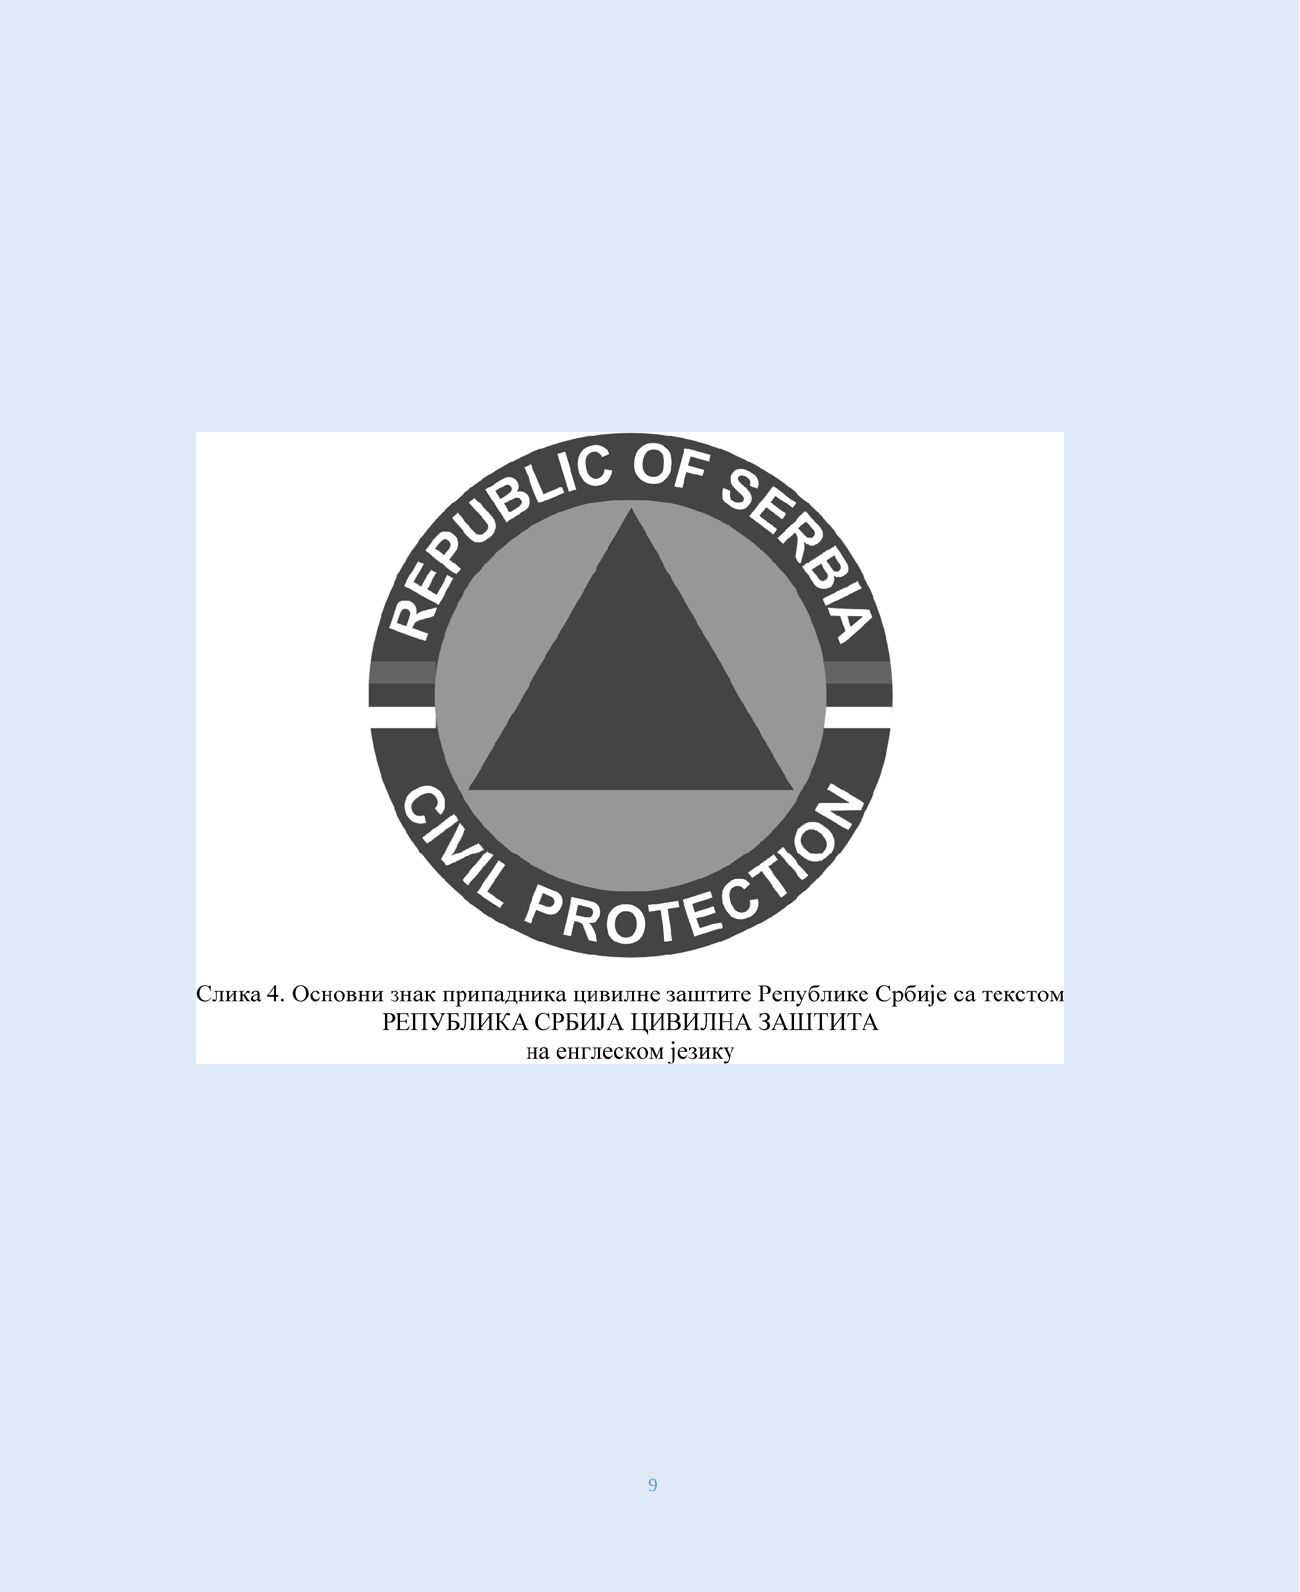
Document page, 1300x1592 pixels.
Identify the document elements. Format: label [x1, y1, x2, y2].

picture [196, 432, 1064, 1064]
